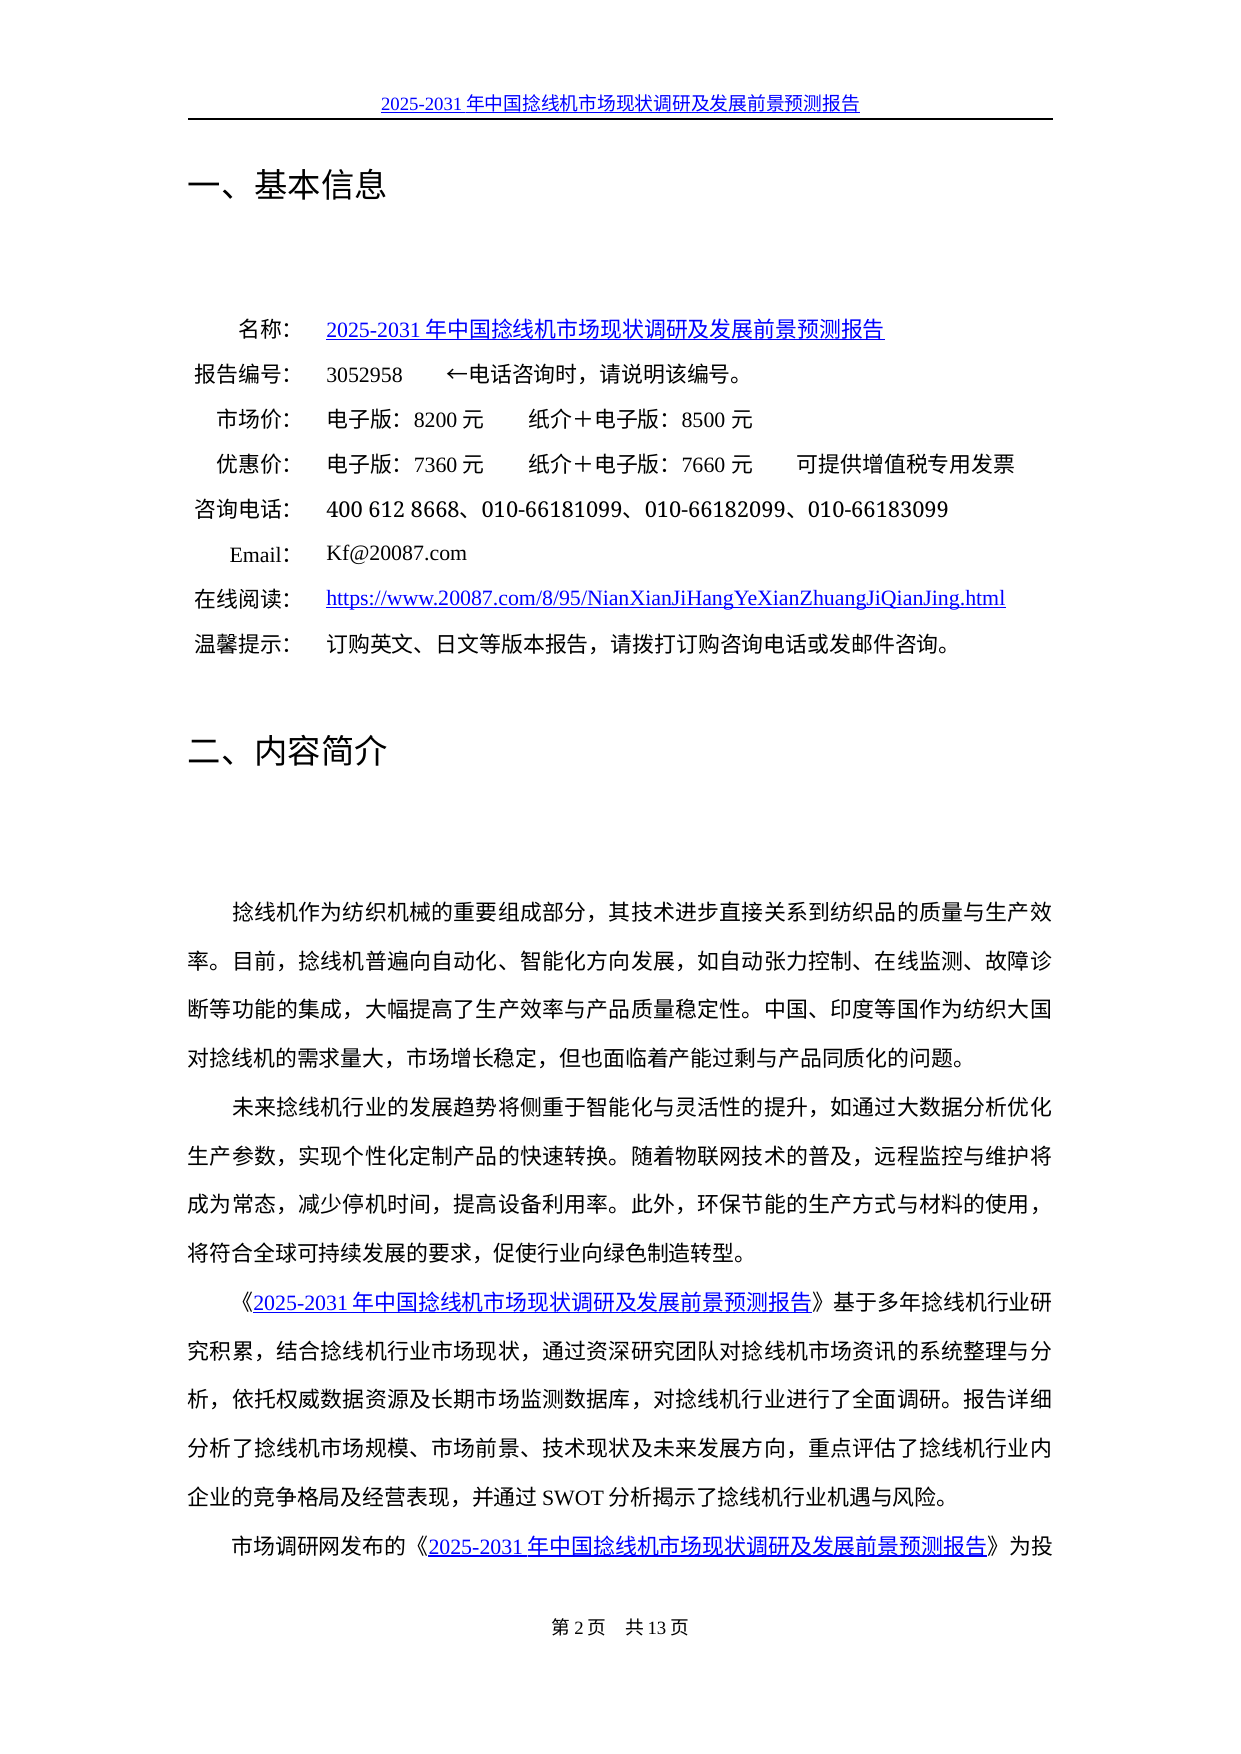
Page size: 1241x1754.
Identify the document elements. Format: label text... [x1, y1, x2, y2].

table_cell 报告编号： [167, 357, 315, 402]
table_header 名称： [167, 312, 315, 357]
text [187, 894, 1053, 1561]
table_cell 在线阅读： [167, 582, 315, 627]
table_header 2025-2031年中国捻线机市场现状调研及发展前景预测报告 [315, 312, 1073, 357]
table_cell Email： [167, 537, 315, 582]
table_cell 订购英文、日文等版本报告，请拨打订购咨询电话或发邮件咨询。 [315, 627, 1073, 672]
title 二、内容简介 [187, 717, 1053, 782]
table_cell 400 612 8668、010-66181099、010-66182099、010-66183099 [315, 492, 1073, 537]
table_cell [315, 582, 1073, 627]
table_cell 3052958 ←电话咨询时，请说明该编号。 [315, 357, 1073, 402]
table_cell 优惠价： [167, 447, 315, 492]
table_cell 市场价： [167, 402, 315, 447]
table_cell 电子版：7360 元 纸介＋电子版：7660 元 可提供增值税专用发票 [315, 447, 1073, 492]
table_cell 电子版：8200 元 纸介＋电子版：8500 元 [315, 402, 1073, 447]
table_cell Kf@20087.com [315, 537, 1073, 582]
table_cell 温馨提示： [167, 627, 315, 672]
table_cell 咨询电话： [167, 492, 315, 537]
title 一、基本信息 [187, 150, 1053, 215]
